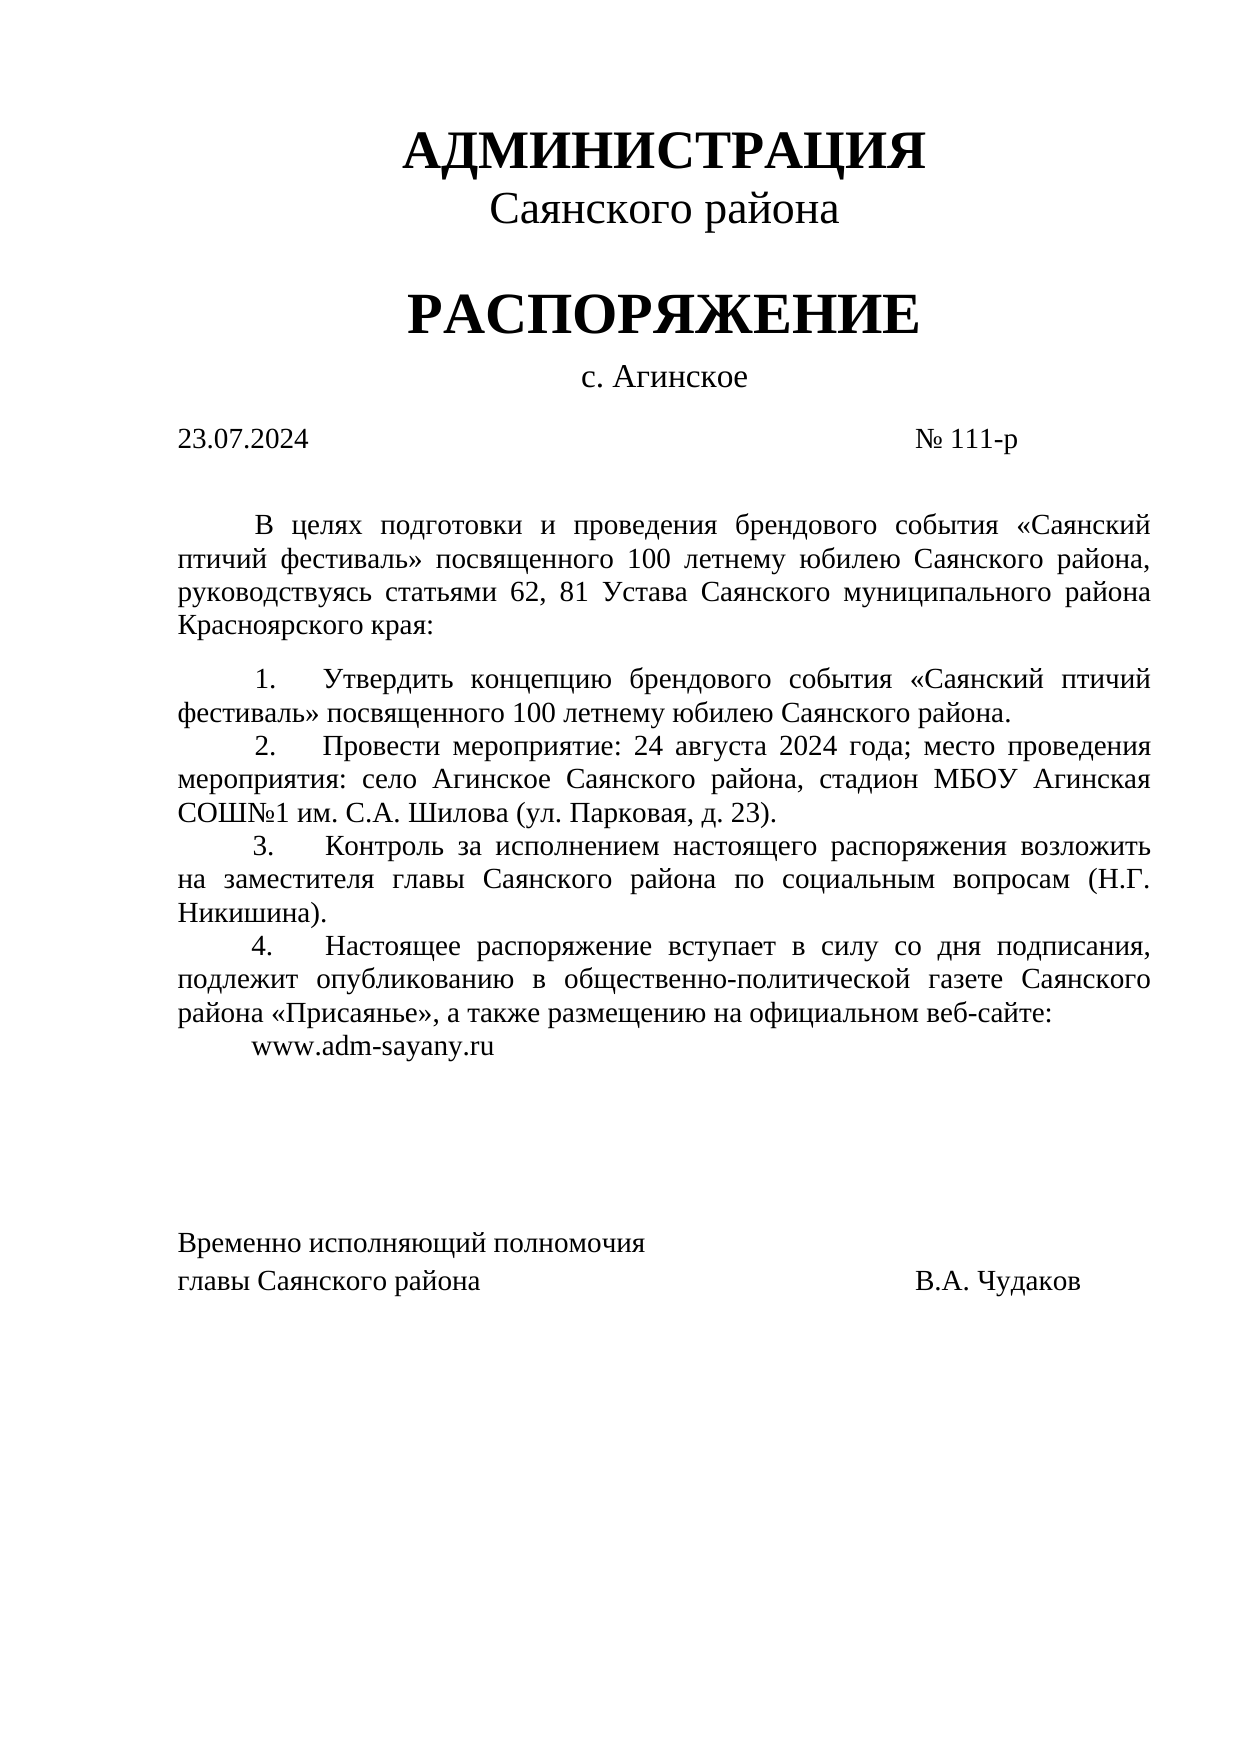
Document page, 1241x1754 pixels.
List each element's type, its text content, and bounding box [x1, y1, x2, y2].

list Утвердить концепцию брендового события «Саянский птичий фестиваль» посвященного 100 летнему юбилею Саянского района. [177, 662, 1152, 729]
list Контроль за исполнением настоящего распоряжения возложить на заместителя главы Саянского района по социальным вопросам (Н.Г. Никишина). [177, 829, 1152, 929]
text В целях подготовки и проведения брендового события «Саянский птичий фестиваль» посвященного 100 летнему юбилею Саянского района, руководствуясь статьями 62, 81 Устава Саянского муниципального района Красноярского края: [177, 508, 1152, 641]
list Провести мероприятие: 24 августа 2024 года; место проведения мероприятия: село Агинское Саянского района, стадион МБОУ Агинская СОШ№1 им. С.А. Шилова (ул. Парковая, д. 23). [177, 729, 1152, 829]
text главы Саянского района В.А. Чудаков [177, 1263, 1152, 1297]
text РАСПОРЯЖЕНИЕ [177, 279, 1152, 347]
title АДМИНИСТРАЦИЯ [177, 118, 1152, 180]
text с. Агинское [177, 357, 1152, 395]
list www.adm-sayany.ru [251, 1029, 1152, 1062]
text Временно исполняющий полномочия [177, 1225, 1152, 1258]
text 23.07.2024 № 111-р [177, 421, 1152, 455]
list Настоящее распоряжение вступает в силу со дня подписания, подлежит опубликованию в общественно-политической газете Саянского района «Присаянье», а также размещению на официальном веб-сайте: [177, 929, 1152, 1029]
text Саянского района [177, 180, 1152, 233]
